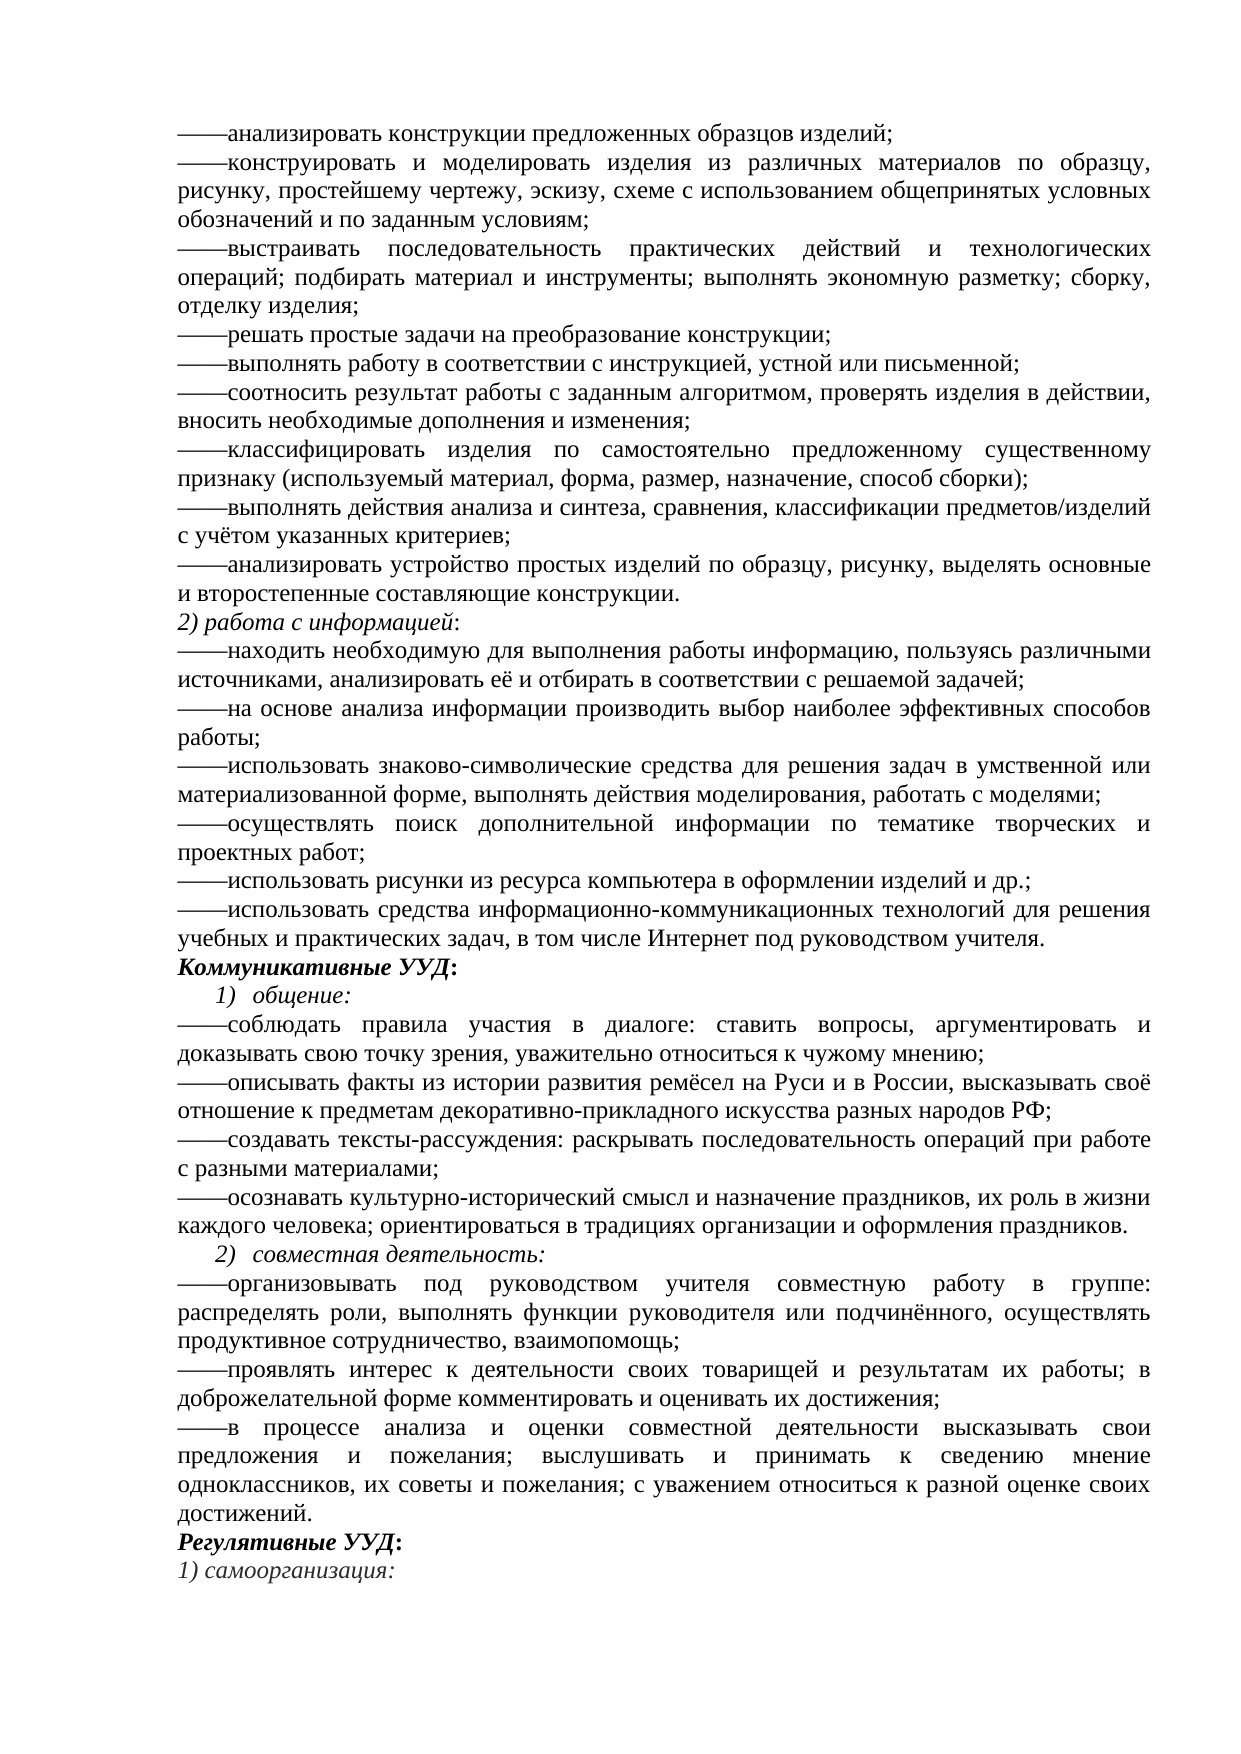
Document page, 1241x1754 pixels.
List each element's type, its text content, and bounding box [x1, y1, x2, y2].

text 1) самоорганизация: [177, 1556, 1152, 1584]
text ——соблюдать правила участия в диалоге: ставить вопросы, аргументировать и доказывать свою точку зрения, уважительно относиться к чужому мнению; [177, 1009, 1152, 1067]
text ——использовать рисунки из ресурса компьютера в оформлении изделий и др.; [177, 866, 1152, 894]
text ——организовывать под руководством учителя совместную работу в группе: распределять роли, выполнять функции руководителя или подчинённого, осуществлять продуктивное сотрудничество, взаимопомощь; [177, 1268, 1152, 1354]
text ——выполнять действия анализа и синтеза, сравнения, классификации предметов/изделий с учётом указанных критериев; [177, 492, 1152, 549]
text Регулятивные УУД: [177, 1527, 1152, 1556]
text ——использовать знаково-символические средства для решения задач в умственной или материализованной форме, выполнять действия моделирования, работать с моделями; [177, 751, 1152, 808]
list общение: [215, 981, 1152, 1009]
text ——решать простые задачи на преобразование конструкции; [177, 319, 1152, 348]
text ——осуществлять поиск дополнительной информации по тематике творческих и проектных работ; [177, 808, 1152, 866]
text ——на основе анализа информации производить выбор наиболее эффективных способов работы; [177, 693, 1152, 751]
text ——осознавать культурно-исторический смысл и назначение праздников, их роль в жизни каждого человека; ориентироваться в традициях организации и оформления праздников. [177, 1182, 1152, 1239]
text ——создавать тексты-рассуждения: раскрывать последовательность операций при работе с разными материалами; [177, 1124, 1152, 1182]
text ——соотносить результат работы с заданным алгоритмом, проверять изделия в действии, вносить необходимые дополнения и изменения; [177, 377, 1152, 434]
text 2) работа с информацией: [177, 607, 1152, 636]
text ——выполнять работу в соответствии с инструкцией, устной или письменной; [177, 348, 1152, 377]
list совместная деятельность: [215, 1239, 1152, 1268]
text ——выстраивать последовательность практических действий и технологических операций; подбирать материал и инструменты; выполнять экономную разметку; сборку, отделку изделия; [177, 233, 1152, 319]
text ——конструировать и моделировать изделия из различных материалов по образцу, рисунку, простейшему чертежу, эскизу, схеме с использованием общепринятых условных обозначений и по заданным условиям; [177, 147, 1152, 233]
text ——в процессе анализа и оценки совместной деятельности высказывать свои предложения и пожелания; выслушивать и принимать к сведению мнение одноклассников, их советы и пожелания; с уважением относиться к разной оценке своих достижений. [177, 1412, 1152, 1527]
text ——проявлять интерес к деятельности своих товарищей и результатам их работы; в доброжелательной форме комментировать и оценивать их достижения; [177, 1354, 1152, 1412]
text ——классифицировать изделия по самостоятельно предложенному существенному признаку (используемый материал, форма, размер, назначение, способ сборки); [177, 434, 1152, 492]
text ——находить необходимую для выполнения работы информацию, пользуясь различными источниками, анализировать её и отбирать в соответствии с решаемой задачей; [177, 636, 1152, 693]
text ——анализировать конструкции предложенных образцов изделий; [177, 118, 1152, 147]
text ——использовать средства информационно-коммуникационных технологий для решения учебных и практических задач, в том числе Интернет под руководством учителя. [177, 894, 1152, 952]
text ——анализировать устройство простых изделий по образцу, рисунку, выделять основные и второстепенные составляющие конструкции. [177, 549, 1152, 607]
text Коммуникативные УУД: [177, 952, 1152, 981]
text ——описывать факты из истории развития ремёсел на Руси и в России, высказывать своё отношение к предметам декоративно-прикладного искусства разных народов РФ; [177, 1067, 1152, 1124]
